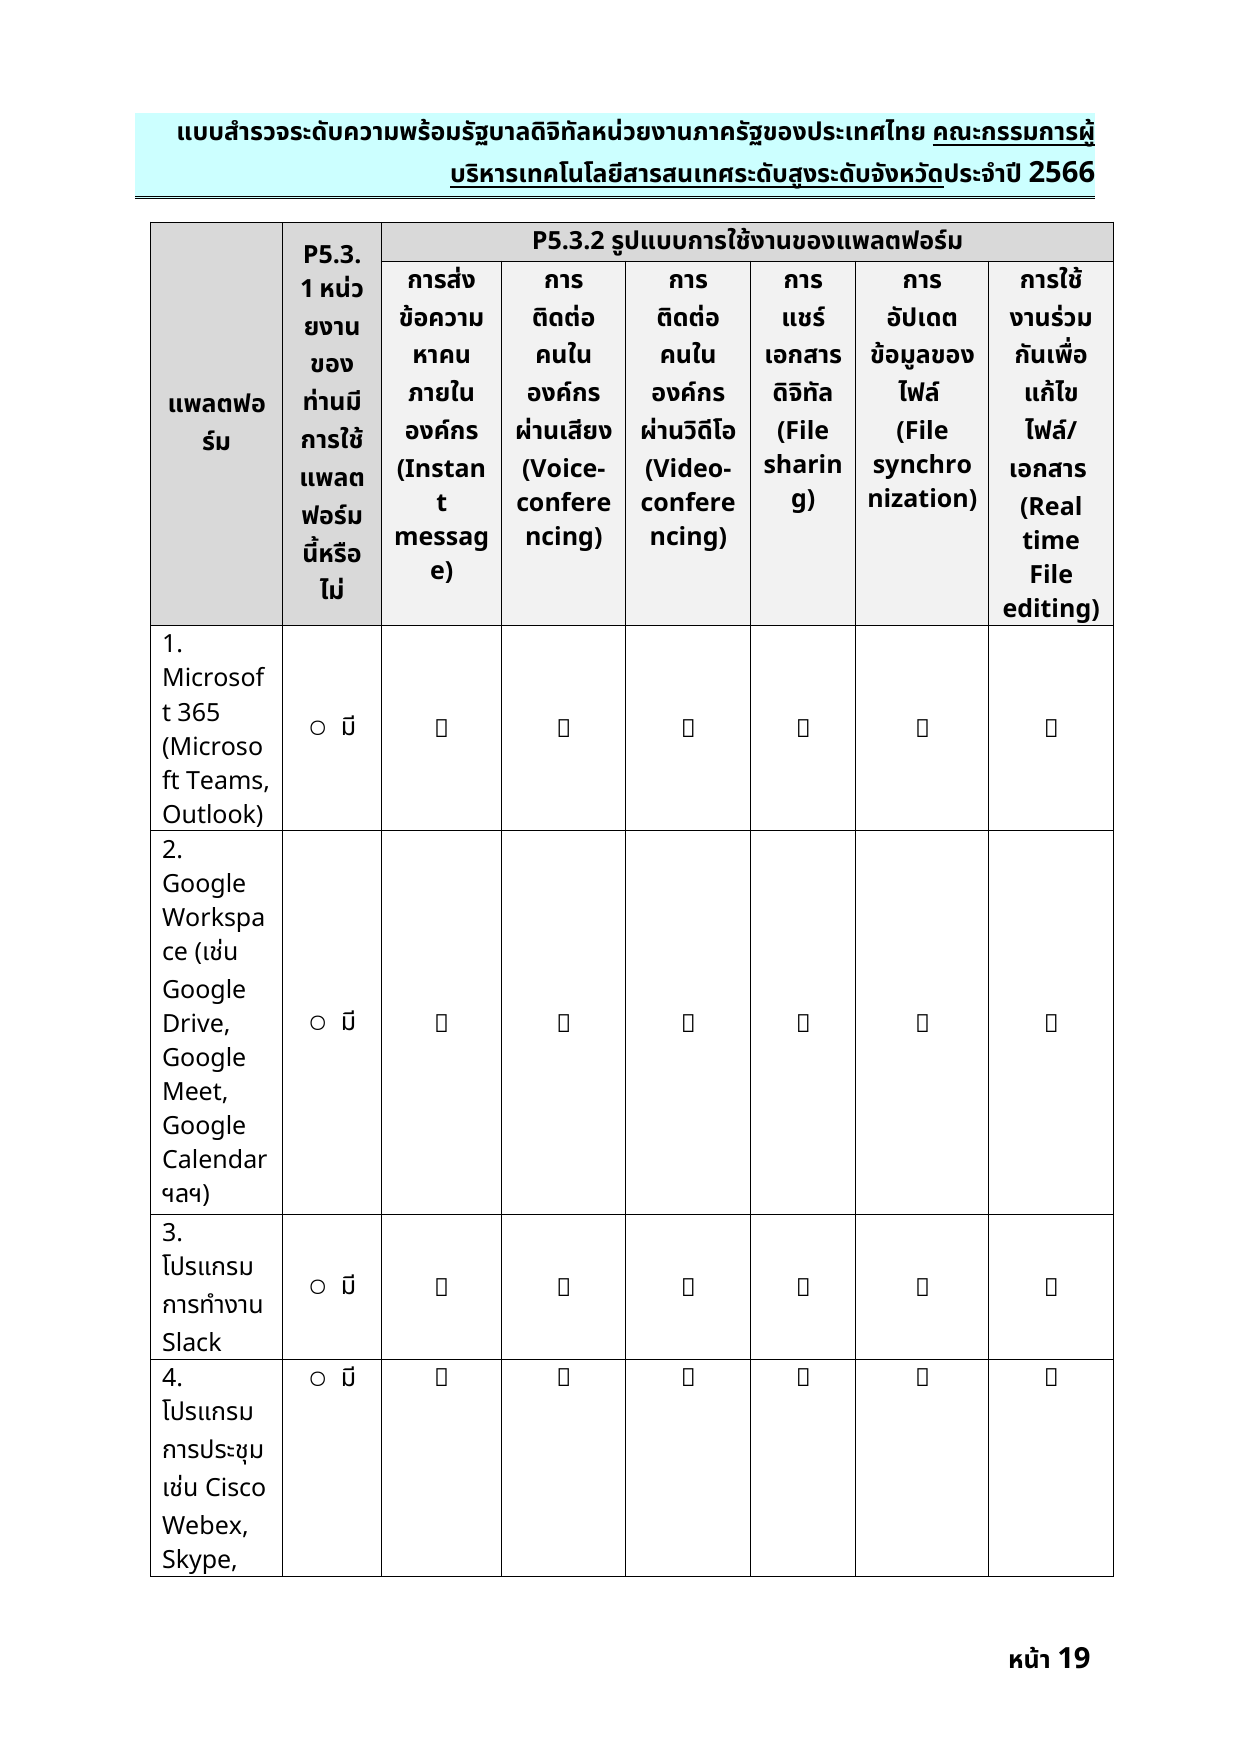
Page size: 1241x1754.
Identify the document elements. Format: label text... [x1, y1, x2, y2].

table_cell มี [283, 831, 381, 1214]
table_cell  [502, 831, 625, 1214]
table_cell  [856, 831, 988, 1214]
table_cell การแชร์ เอกสารดิจิทัล (File sharing) [751, 262, 855, 625]
table_cell มี [283, 1215, 381, 1359]
table_cell  [382, 831, 501, 1214]
table_cell  [502, 1215, 625, 1359]
table_cell  [856, 1360, 988, 1576]
table_cell 3. โปรแกรมการทำงาน Slack [151, 1215, 282, 1359]
table_cell  [989, 1360, 1113, 1576]
table_cell  [989, 1215, 1113, 1359]
table_cell การใช้งานร่วมกันเพื่อแก้ไขไฟล์/เอกสาร (Real time File editing) [989, 262, 1113, 625]
table_cell  [626, 831, 750, 1214]
table_cell การอัปเดตข้อมูลของไฟล์ (File synchronization) [856, 262, 988, 625]
table_cell  [856, 626, 988, 830]
table_cell มี [283, 626, 381, 830]
table_header P5.3.2 รูปแบบการใช้งานของแพลตฟอร์ม [382, 223, 1113, 261]
table_cell  [382, 1215, 501, 1359]
table_cell 1. Microsoft 365 (Microsoft Teams, Outlook) [151, 626, 282, 830]
table_cell  [751, 1215, 855, 1359]
table_cell  [502, 626, 625, 830]
table_cell  [989, 831, 1113, 1214]
table_cell  [382, 626, 501, 830]
table_cell มี [283, 1360, 381, 1576]
table_cell  [751, 1360, 855, 1576]
table_cell  [626, 1215, 750, 1359]
table_header P5.3.1หน่วยงานของท่านมีการใช้แพลตฟอร์มนี้หรือไม่ [283, 223, 381, 625]
table_cell  [502, 1360, 625, 1576]
table_cell  [382, 1360, 501, 1576]
table_cell 4. โปรแกรมการประชุม เช่น Cisco Webex, Skype, Zoom [151, 1360, 282, 1576]
table_cell  [989, 626, 1113, 830]
table_cell การส่งข้อความหาคนภายในองค์กร (Instant message) [382, 262, 501, 625]
table_cell  [751, 626, 855, 830]
table_cell  [626, 626, 750, 830]
table_header แพลตฟอร์ม [151, 223, 282, 625]
table_cell  [856, 1215, 988, 1359]
table_cell  [626, 1360, 750, 1576]
table_cell  [751, 831, 855, 1214]
table_cell 2. Google Workspace (เช่น Google Drive, Google Meet, Google Calendar ฯลฯ) [151, 831, 282, 1214]
table_cell การติดต่อคนในองค์กรผ่านเสียง (Voice-conferencing) [502, 262, 625, 625]
table_cell การติดต่อคนในองค์กรผ่านวิดีโอ (Video-conferencing) [626, 262, 750, 625]
